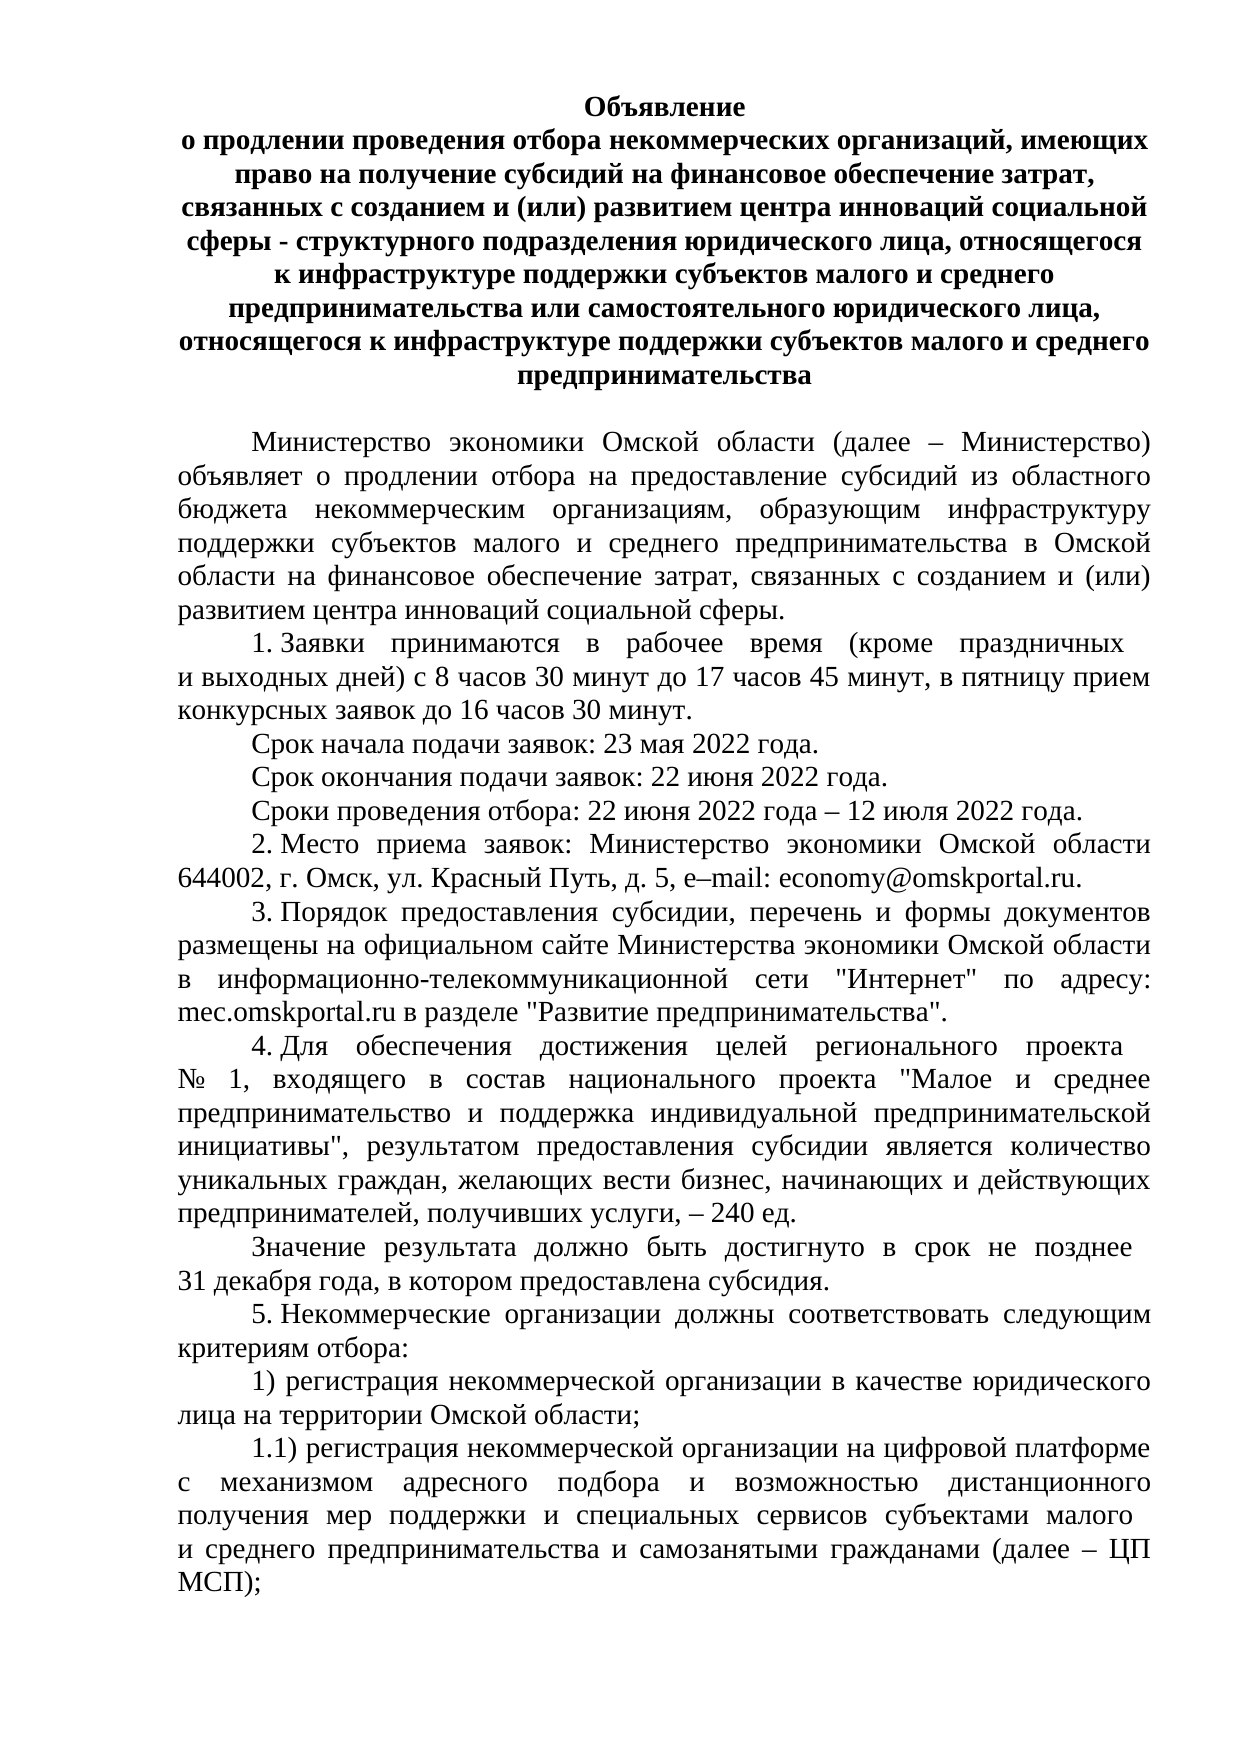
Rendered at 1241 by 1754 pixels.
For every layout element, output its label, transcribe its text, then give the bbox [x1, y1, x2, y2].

text 1) регистрация некоммерческой организации в качестве юридического лица на территории Омской области; [177, 1363, 1152, 1430]
text 1. Заявки принимаются в рабочее время (кроме праздничных и выходных дней) с 8 часов 30 минут до 17 часов 45 минут, в пятницу прием конкурсных заявок до 16 часов 30 минут. [177, 625, 1152, 726]
text о продлении проведения отбора некоммерческих организаций, имеющих право на получение субсидий на финансовое обеспечение затрат, связанных с созданием и (или) развитием центра инноваций социальной сферы - структурного подразделения юридического лица, относящегося к инфраструктуре поддержки субъектов малого и среднего предпринимательства или самостоятельного юридического лица, относящегося к инфраструктуре поддержки субъектов малого и среднего предпринимательства [177, 122, 1152, 391]
text Срок начала подачи заявок: 23 мая 2022 года. [177, 726, 1152, 759]
text Объявление [177, 89, 1152, 122]
text Министерство экономики Омской области (далее – Министерство) объявляет о продлении отбора на предоставление субсидий из областного бюджета некоммерческим организациям, образующим инфраструктуру поддержки субъектов малого и среднего предпринимательства в Омской области на финансовое обеспечение затрат, связанных с созданием и (или) развитием центра инноваций социальной сферы. [177, 424, 1152, 625]
text Сроки проведения отбора: 22 июня 2022 года – 12 июля 2022 года. [177, 793, 1152, 827]
text 1.1) регистрация некоммерческой организации на цифровой платформе с механизмом адресного подбора и возможностью дистанционного получения мер поддержки и специальных сервисов субъектами малого и среднего предпринимательства и самозанятыми гражданами (далее – ЦП МСП); [177, 1430, 1152, 1598]
text 4. Для обеспечения достижения целей регионального проекта № 1, входящего в состав национального проекта "Малое и среднее предпринимательство и поддержка индивидуальной предпринимательской инициативы", результатом предоставления субсидии является количество уникальных граждан, желающих вести бизнес, начинающих и действующих предпринимателей, получивших услуги, – 240 ед. [177, 1028, 1152, 1229]
text Значение результата должно быть достигнуто в срок не позднее 31 декабря года, в котором предоставлена субсидия. [177, 1229, 1152, 1296]
text 2. Место приема заявок: Министерство экономики Омской области . Омск, ул. Красный Путь, д. 5, е–mail: economy@omskportal.ru. [177, 827, 1152, 894]
text Срок окончания подачи заявок: 22 июня 2022 года. [177, 759, 1152, 793]
text 5. Некоммерческие организации должны соответствовать следующим критериям отбора: [177, 1296, 1152, 1363]
text 3. Порядок предоставления субсидии, перечень и формы документов размещены на официальном сайте Министерства экономики Омской области в информационно-телекоммуникационной сети "Интернет" по адресу: mec.omskportal.ru в разделе "Развитие предпринимательства". [177, 894, 1152, 1028]
